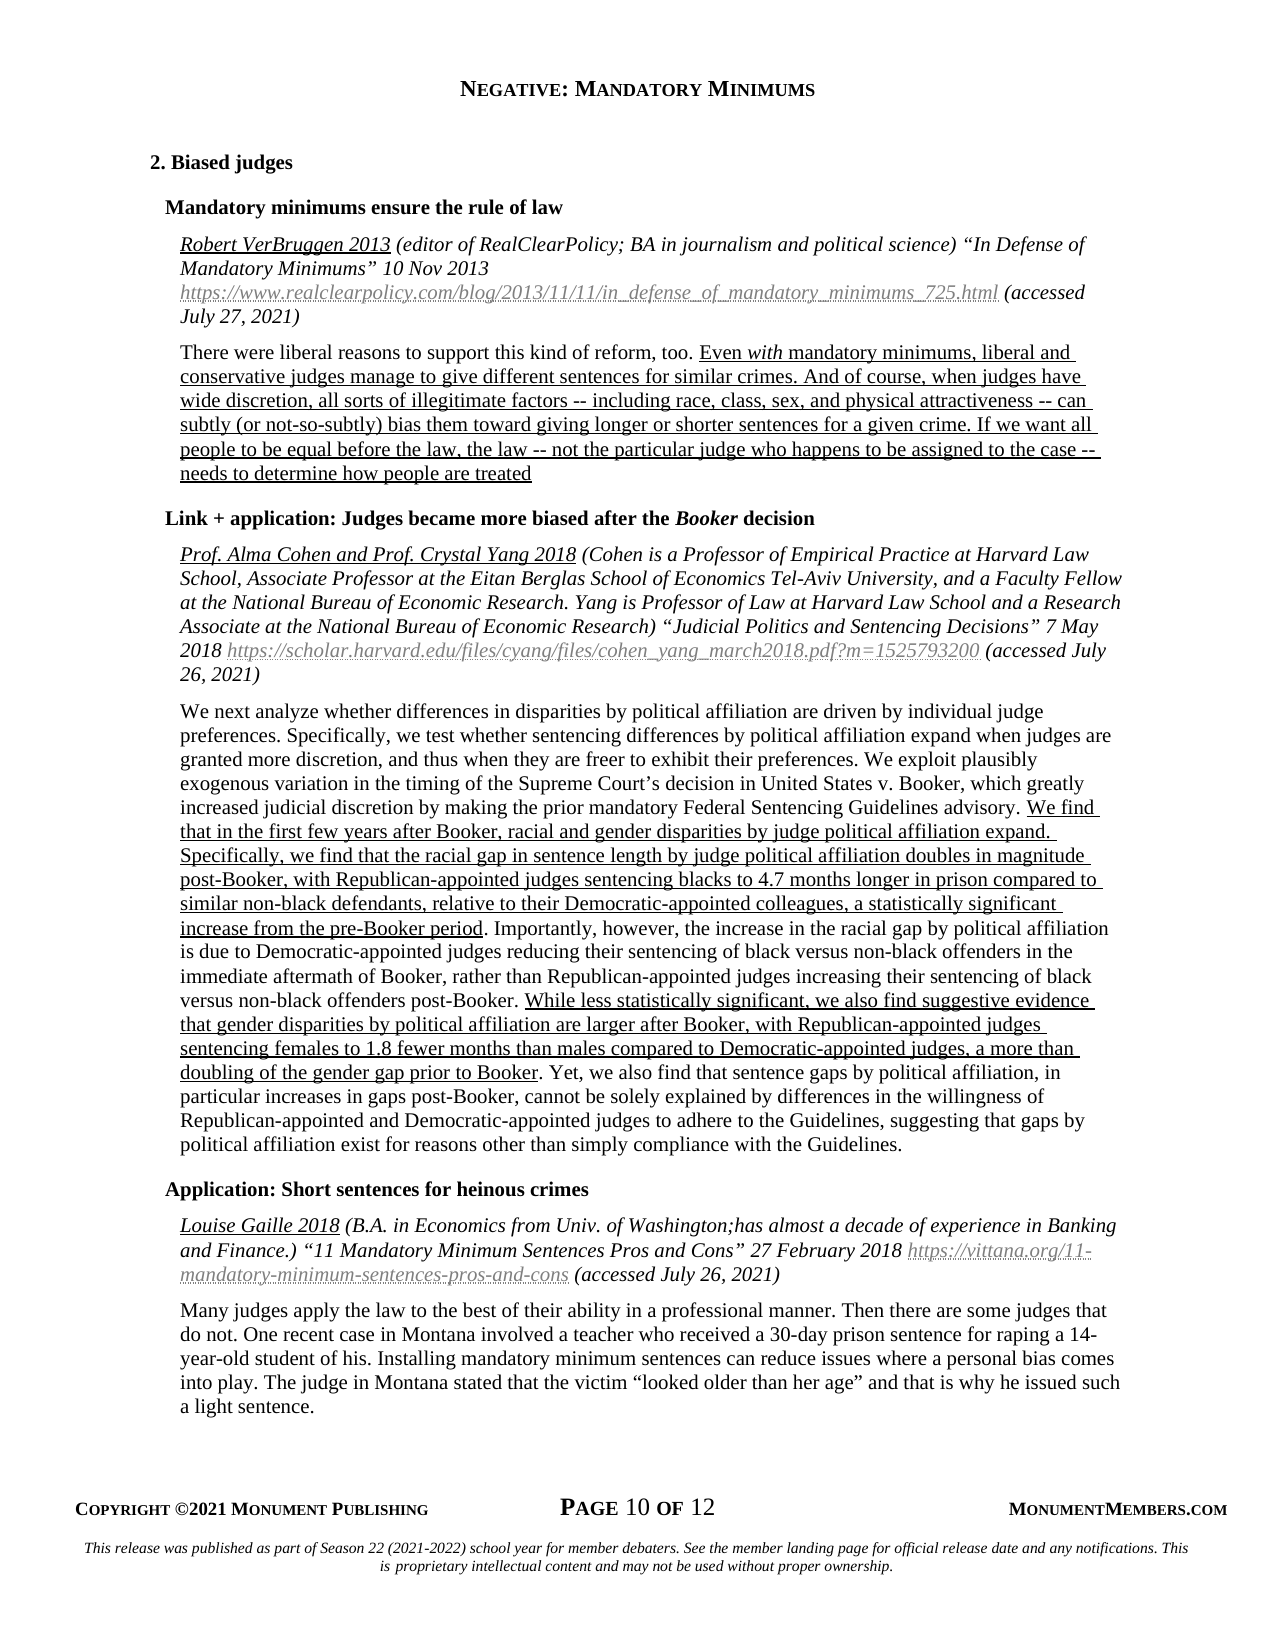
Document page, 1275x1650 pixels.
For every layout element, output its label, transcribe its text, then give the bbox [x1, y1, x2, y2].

text Prof. Alma Cohen and Prof. Crystal Yang 2018 (Cohen is a Professor of Empirical Practice at Harvard Law School, Associate Professor at the Eitan Berglas School of Economics Tel-Aviv University, and a Faculty Fellow at the National Bureau of Economic Research. Yang is Professor of Law at Harvard Law School and a Research Associate at the National Bureau of Economic Research) “Judicial Politics and Sentencing Decisions” 7 May 2018 https://scholar.harvard.edu/files/cyang/files/cohen_yang_march2018.pdf?m=1525793200 (accessed July 26, 2021) [180, 542, 1125, 686]
text Robert VerBruggen 2013 (editor of RealClearPolicy; BA in journalism and political science) “In Defense of Mandatory Minimums” 10 Nov 2013 https://www.realclearpolicy.com/blog/2013/11/11/in_defense_of_mandatory_minimums_725.html (accessed July 27, 2021) [180, 231, 1125, 328]
text Many judges apply the law to the best of their ability in a professional manner. Then there are some judges that do not. One recent case in Montana involved a teacher who received a 30-day prison sentence for raping a 14-year-old student of his. Installing mandatory minimum sentences can reduce issues where a personal bias comes into play. The judge in Montana stated that the victim “looked older than her age” and that is why he issued such a light sentence. [180, 1298, 1125, 1418]
text We next analyze whether differences in disparities by political affiliation are driven by individual judge preferences. Specifically, we test whether sentencing differences by political affiliation expand when judges are granted more discretion, and thus when they are freer to exhibit their preferences. We exploit plausibly exogenous variation in the timing of the Supreme Court’s decision in United States v. Booker, which greatly increased judicial discretion by making the prior mandatory Federal Sentencing Guidelines advisory. We find that in the first few years after Booker, racial and gender disparities by judge political affiliation expand. Specifically, we find that the racial gap in sentence length by judge political affiliation doubles in magnitude post-Booker, with Republican-appointed judges sentencing blacks to 4.7 months longer in prison compared to similar non-black defendants, relative to their Democratic-appointed colleagues, a statistically significant increase from the pre-Booker period. Importantly, however, the increase in the racial gap by political affiliation is due to Democratic-appointed judges reducing their sentencing of black versus non-black offenders in the immediate aftermath of Booker, rather than Republican-appointed judges increasing their sentencing of black versus non-black offenders post-Booker. While less statistically significant, we also find suggestive evidence that gender disparities by political affiliation are larger after Booker, with Republican-appointed judges sentencing females to 1.8 fewer months than males compared to Democratic-appointed judges, a more than doubling of the gender gap prior to Booker. Yet, we also find that sentence gaps by political affiliation, in particular increases in gaps post-Booker, cannot be solely explained by differences in the willingness of Republican-appointed and Democratic-appointed judges to adhere to the Guidelines, suggesting that gaps by political affiliation exist for reasons other than simply compliance with the Guidelines. [180, 699, 1125, 1156]
text Louise Gaille 2018 (B.A. in Economics from Univ. of Washington;has almost a decade of experience in Banking and Finance.) “11 Mandatory Minimum Sentences Pros and Cons” 27 February 2018 https://vittana.org/11-mandatory-minimum-sentences-pros-and-cons (accessed July 26, 2021) [180, 1213, 1125, 1286]
text Application: Short sentences for heinous crimes [165, 1177, 1125, 1201]
text Link + application: Judges became more biased after the Booker decision [165, 505, 1125, 529]
text There were liberal reasons to support this kind of reform, too. Even with mandatory minimums, liberal and conservative judges manage to give different sentences for similar crimes. And of course, when judges have wide discretion, all sorts of illegitimate factors -- including race, class, sex, and physical attractiveness -- can subtly (or not-so-subtly) bias them toward giving longer or shorter sentences for a given crime. If we want all people to be equal before the law, the law -- not the particular judge who happens to be assigned to the case -- needs to determine how people are treated [180, 340, 1125, 484]
text Mandatory minimums ensure the rule of law [165, 195, 1125, 219]
text 2. Biased judges [150, 150, 1125, 174]
